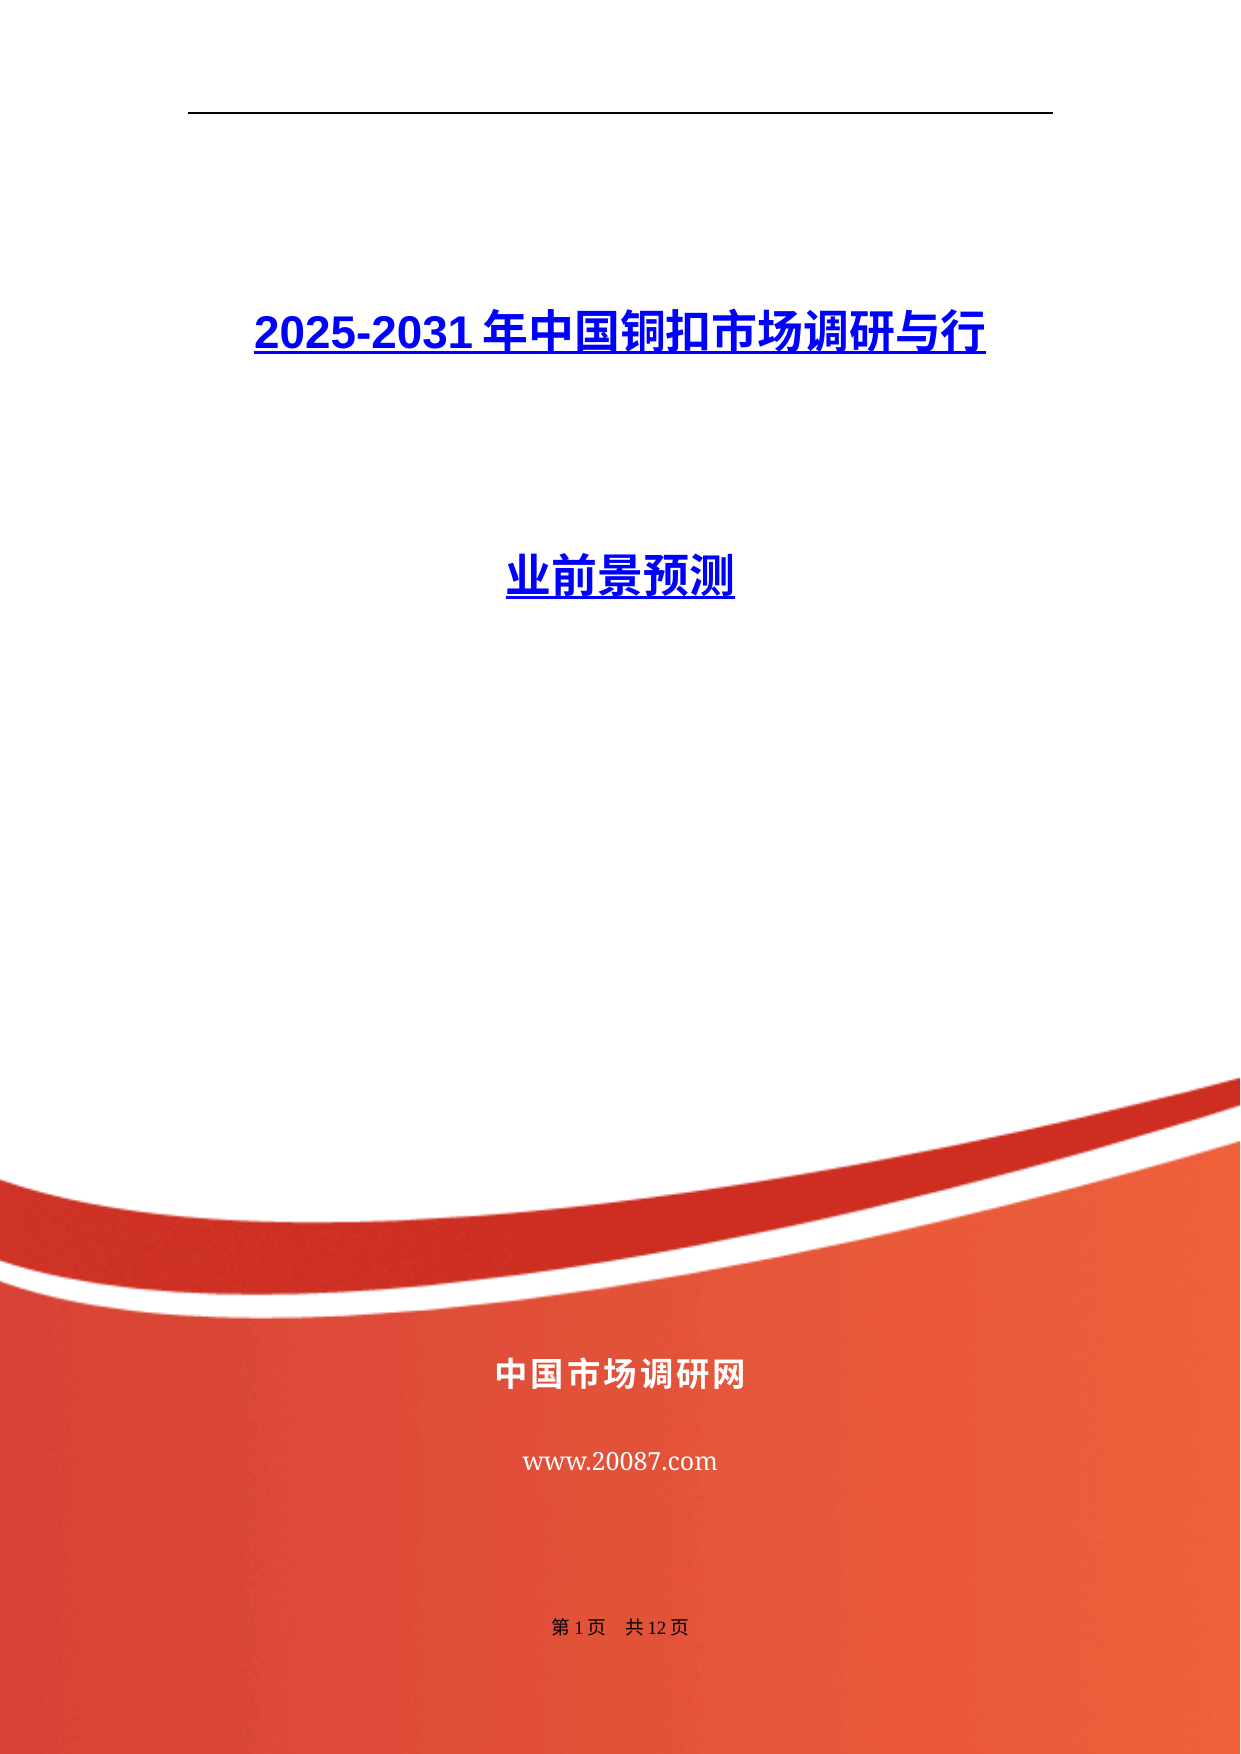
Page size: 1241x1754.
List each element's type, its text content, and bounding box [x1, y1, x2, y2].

text www.20087.com [187, 1428, 1053, 1493]
table_header 2025-2031年中国铜扣市场调研与行业前景预测 [188, 207, 1053, 773]
subtitle 中国市场调研网 [187, 1339, 1053, 1404]
picture [0, 1006, 1241, 1754]
